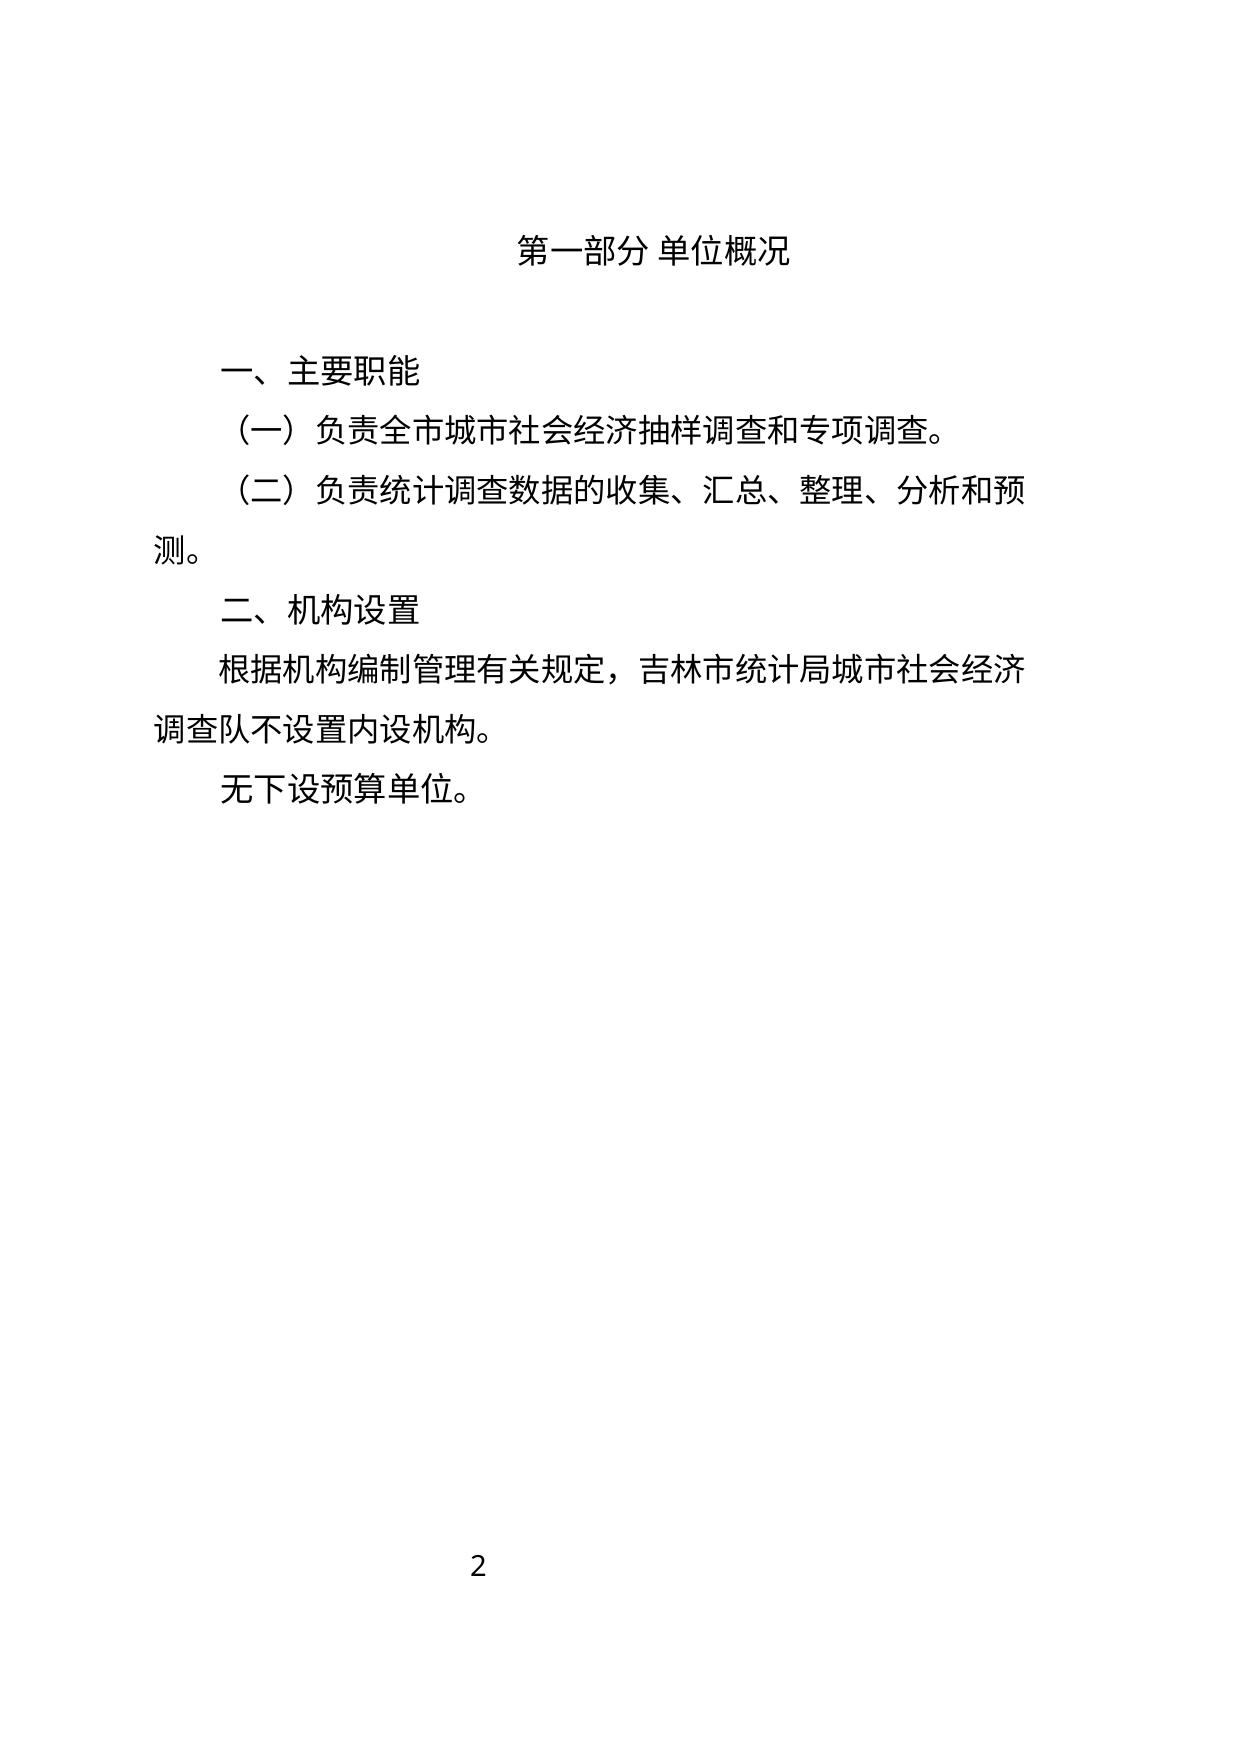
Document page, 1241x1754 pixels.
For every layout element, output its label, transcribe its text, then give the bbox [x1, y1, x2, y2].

text 调查队不设置内设机构。 [153, 698, 1087, 757]
text 二、机构设置 [153, 578, 1087, 638]
text 测。 [153, 518, 1087, 578]
text 第一部分 单位概况 [153, 219, 1087, 279]
text （二）负责统计调查数据的收集、汇总、整理、分析和预 [153, 458, 1087, 518]
text 一、主要职能 [153, 339, 1087, 399]
text （一）负责全市城市社会经济抽样调查和专项调查。 [153, 399, 1087, 458]
text 无下设预算单位。 [153, 757, 1087, 817]
text 根据机构编制管理有关规定，吉林市统计局城市社会经济 [153, 638, 1087, 698]
